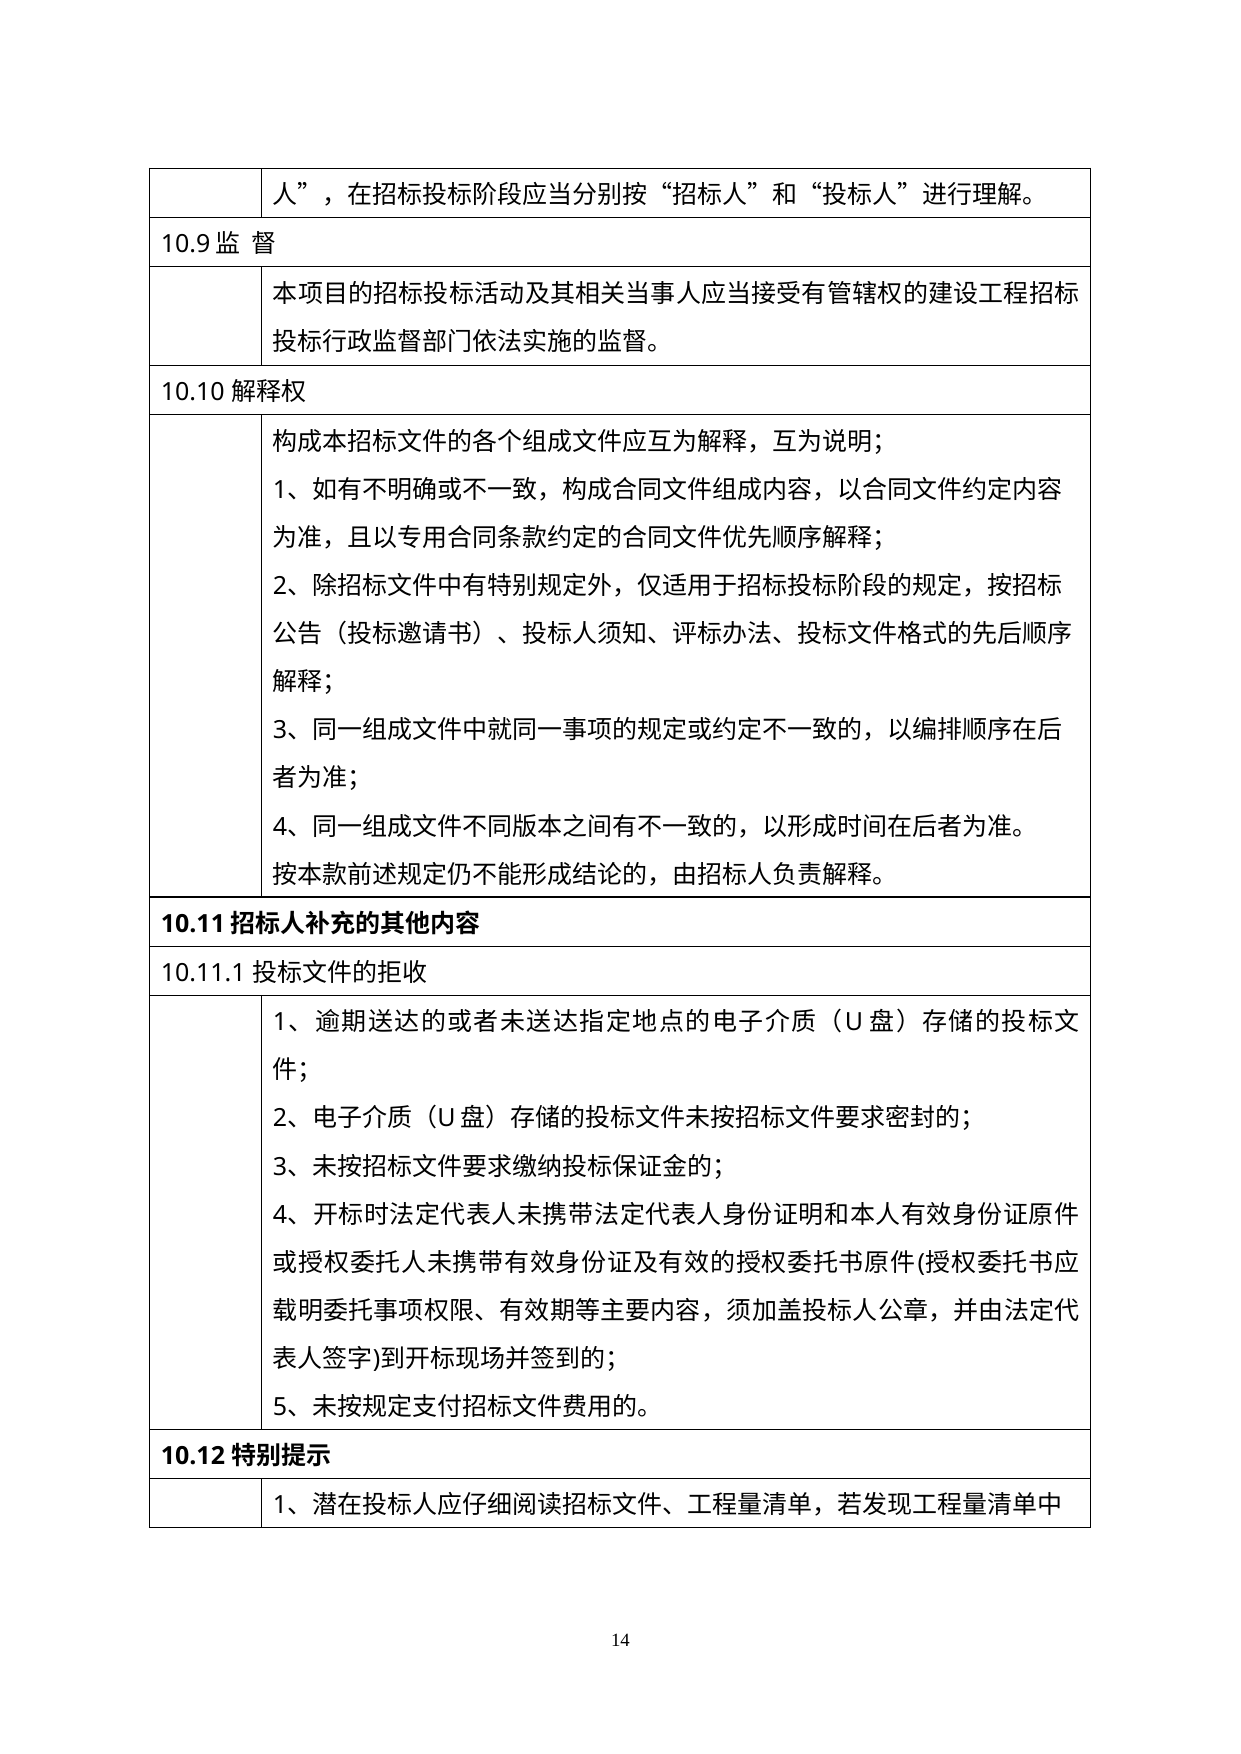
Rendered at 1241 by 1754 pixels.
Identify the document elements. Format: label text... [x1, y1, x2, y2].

table_cell 10.9监 督 [150, 218, 1090, 266]
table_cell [262, 1479, 1090, 1527]
table_cell [150, 415, 261, 896]
table_cell 10.11招标人补充的其他内容 [150, 898, 1090, 946]
table_cell 本项目的招标投标活动及其相关当事人应当接受有管辖权的建设工程招标投标行政监督部门依法实施的监督。 [262, 267, 1090, 365]
table_cell 10.12 特别提示 [150, 1430, 1090, 1478]
table_cell 10.10 解释权 [150, 366, 1090, 414]
table_cell 构成本招标文件的各个组成文件应互为解释，互为说明； 1、如有不明确或不一致，构成合同文件组成内容，以合同文件约定内容为准，且以专用合同条款约定的合同文件优先顺序解释； 2、除招标文件中有特别规定外，仅适用于招标投标阶段的规定，按招标公告（投标邀请书）、投标人须知、评标办法、投标文件格式的先后顺序解释； 3、同一组成文件中就同一事项的规定或约定不一致的，以编排顺序在后者为准； 4、同一组成文件不同版本之间有不一致的，以形成时间在后者为准。 按本款前述规定仍不能形成结论的，由招标人负责解释。 [262, 415, 1090, 896]
table_cell 1、逾期送达的或者未送达指定地点的电子介质（U盘）存储的投标文件； 2、电子介质（U盘）存储的投标文件未按招标文件要求密封的； 3、未按招标文件要求缴纳投标保证金的； 4、开标时法定代表人未携带法定代表人身份证明和本人有效身份证原件或授权委托人未携带有效身份证及有效的授权委托书原件(授权委托书应载明委托事项权限、有效期等主要内容，须加盖投标人公章，并由法定代表人签字)到开标现场并签到的； 5、未按规定支付招标文件费用的。 [262, 996, 1090, 1429]
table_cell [262, 169, 1090, 217]
table_cell [150, 1479, 261, 1527]
table_cell [150, 996, 261, 1429]
table_cell 10.11.1 投标文件的拒收 [150, 947, 1090, 995]
table_cell [150, 267, 261, 365]
table_cell [150, 169, 261, 217]
